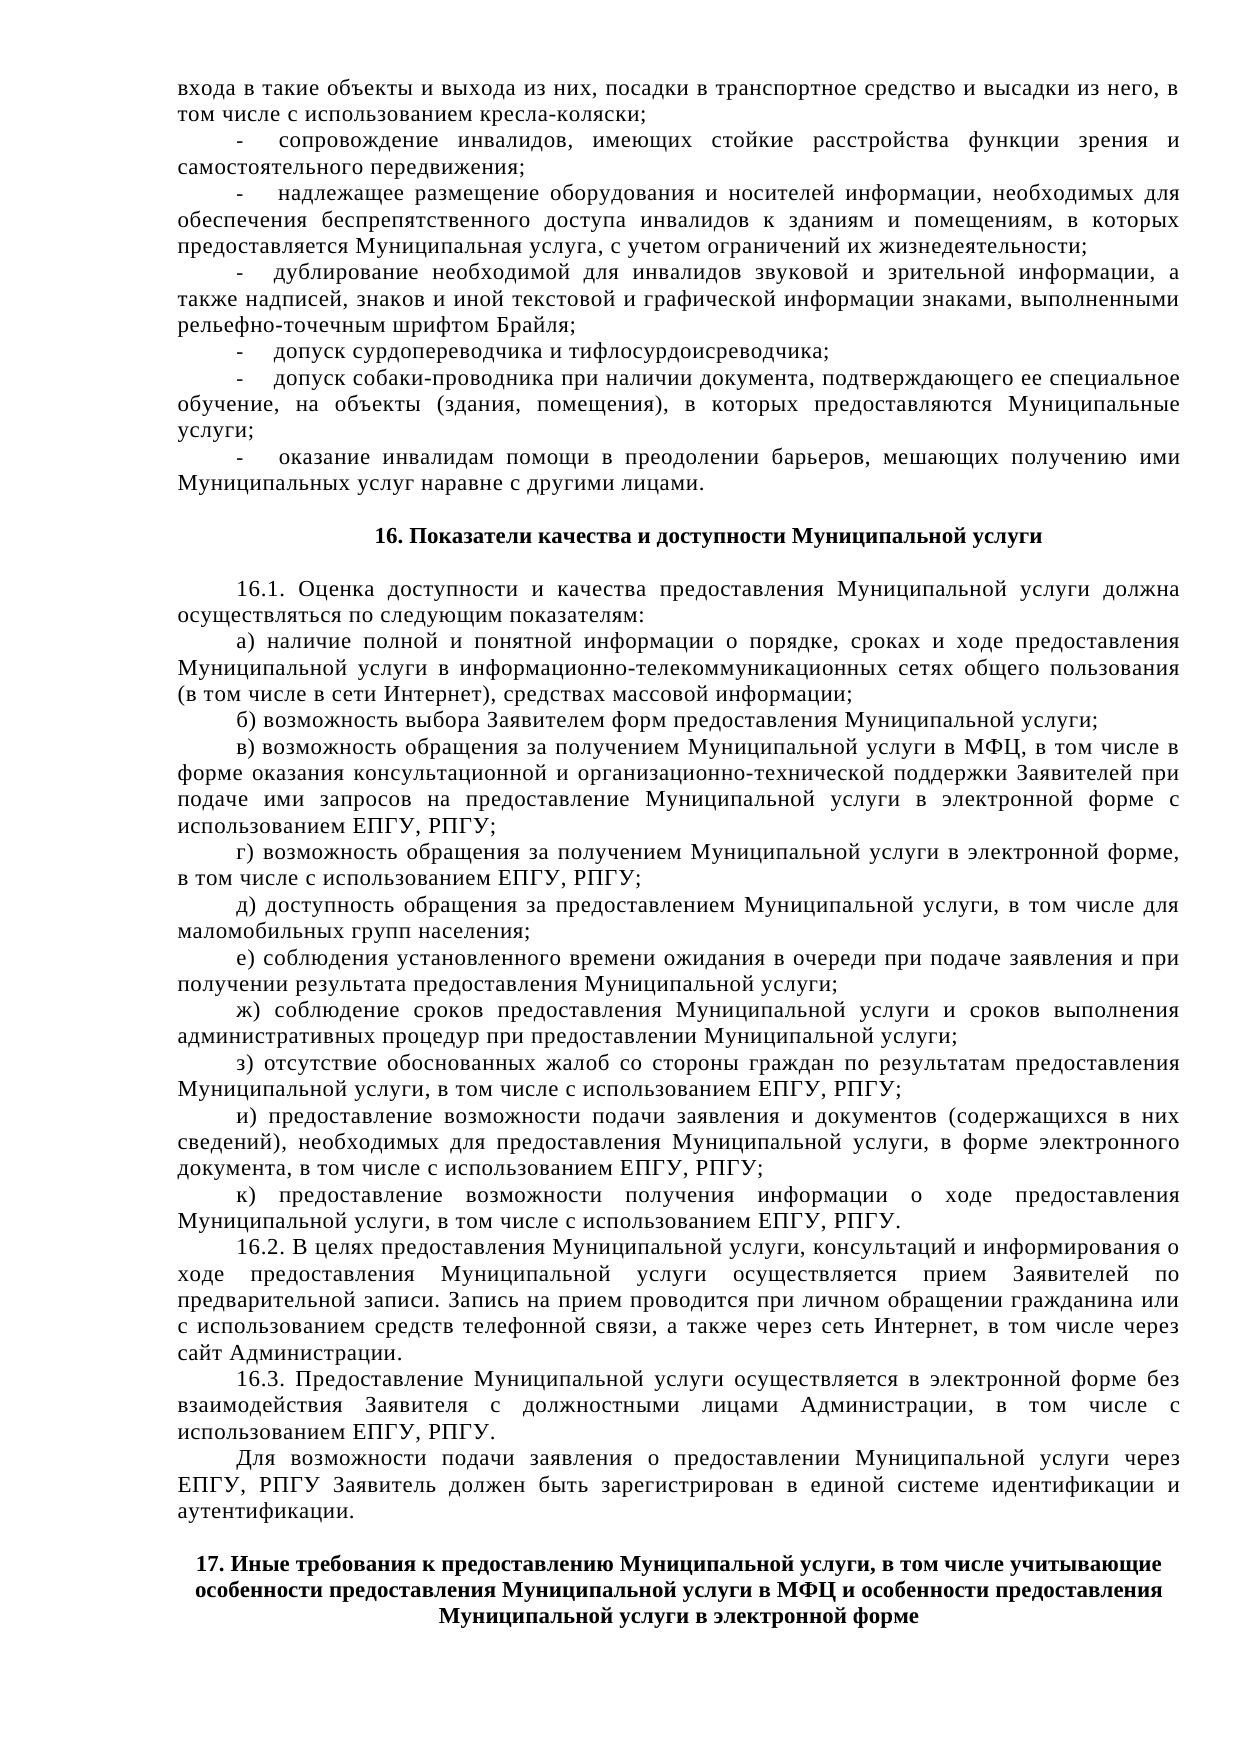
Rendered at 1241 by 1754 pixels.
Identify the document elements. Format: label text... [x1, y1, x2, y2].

list надлежащее размещение оборудования и носителей информации, необходимых для обеспечения беспрепятственного доступа инвалидов к зданиям и помещениям, в которых предоставляется Муниципальная услуга, с учетом ограничений их жизнедеятельности; [177, 179, 1181, 258]
text Для возможности подачи заявления о предоставлении Муниципальной услуги через ЕПГУ, РПГУ Заявитель должен быть зарегистрирован в единой системе идентификации и аутентификации. [177, 1444, 1181, 1523]
text ж) соблюдение сроков предоставления Муниципальной услуги и сроков выполнения административных процедур при предоставлении Муниципальной услуги; [177, 996, 1181, 1049]
list дублирование необходимой для инвалидов звуковой и зрительной информации, а также надписей, знаков и иной текстовой и графической информации знаками, выполненными рельефно-точечным шрифтом Брайля; [177, 258, 1181, 337]
text а) наличие полной и понятной информации о порядке, сроках и ходе предоставления Муниципальной услуги в информационно-телекоммуникационных сетях общего пользования (в том числе в сети Интернет), средствах массовой информации; [177, 627, 1181, 706]
text и) предоставление возможности подачи заявления и документов (содержащихся в них сведений), необходимых для предоставления Муниципальной услуги, в форме электронного документа, в том числе с использованием ЕПГУ, РПГУ; [177, 1102, 1181, 1181]
text г) возможность обращения за получением Муниципальной услуги в электронной форме, в том числе с использованием ЕПГУ, РПГУ; [177, 838, 1181, 891]
text з) отсутствие обоснованных жалоб со стороны граждан по результатам предоставления Муниципальной услуги, в том числе с использованием ЕПГУ, РПГУ; [177, 1049, 1181, 1102]
list сопровождение инвалидов, имеющих стойкие расстройства функции зрения и самостоятельного передвижения; [177, 127, 1181, 179]
text 16.3. Предоставление Муниципальной услуги осуществляется в электронной форме без взаимодействия Заявителя с должностными лицами Администрации, в том числе с использованием ЕПГУ, РПГУ. [177, 1365, 1181, 1444]
text 16. Показатели качества и доступности Муниципальной услуги [236, 522, 1181, 548]
text д) доступность обращения за предоставлением Муниципальной услуги, в том числе для маломобильных групп населения; [177, 891, 1181, 943]
text к) предоставление возможности получения информации о ходе предоставления Муниципальной услуги, в том числе с использованием ЕПГУ, РПГУ. [177, 1181, 1181, 1233]
list оказание инвалидам помощи в преодолении барьеров, мешающих получению ими Муниципальных услуг наравне с другими лицами. [177, 443, 1181, 496]
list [177, 74, 1181, 127]
text в) возможность обращения за получением Муниципальной услуги в МФЦ, в том числе в форме оказания консультационной и организационно-технической поддержки Заявителей при подаче ими запросов на предоставление Муниципальной услуги в электронной форме с использованием ЕПГУ, РПГУ; [177, 733, 1181, 838]
text б) возможность выбора Заявителем форм предоставления Муниципальной услуги; [177, 706, 1181, 733]
text е) соблюдения установленного времени ожидания в очереди при подаче заявления и при получении результата предоставления Муниципальной услуги; [177, 943, 1181, 996]
list допуск сурдопереводчика и тифлосурдоисреводчика; [177, 337, 1181, 364]
text 16.1. Оценка доступности и качества предоставления Муниципальной услуги должна осуществляться по следующим показателям: [177, 574, 1181, 627]
text 17. Иные требования к предоставлению Муниципальной услуги, в том числе учитывающие особенности предоставления Муниципальной услуги в МФЦ и особенности предоставления Муниципальной услуги в электронной форме [177, 1550, 1181, 1629]
list допуск собаки-проводника при наличии документа, подтверждающего ее специальное обучение, на объекты (здания, помещения), в которых предоставляются Муниципальные услуги; [177, 364, 1181, 443]
text 16.2. В целях предоставления Муниципальной услуги, консультаций и информирования о ходе предоставления Муниципальной услуги осуществляется прием Заявителей по предварительной записи. Запись на прием проводится при личном обращении гражданина или с использованием средств телефонной связи, а также через сеть Интернет, в том числе через сайт Администрации. [177, 1233, 1181, 1365]
